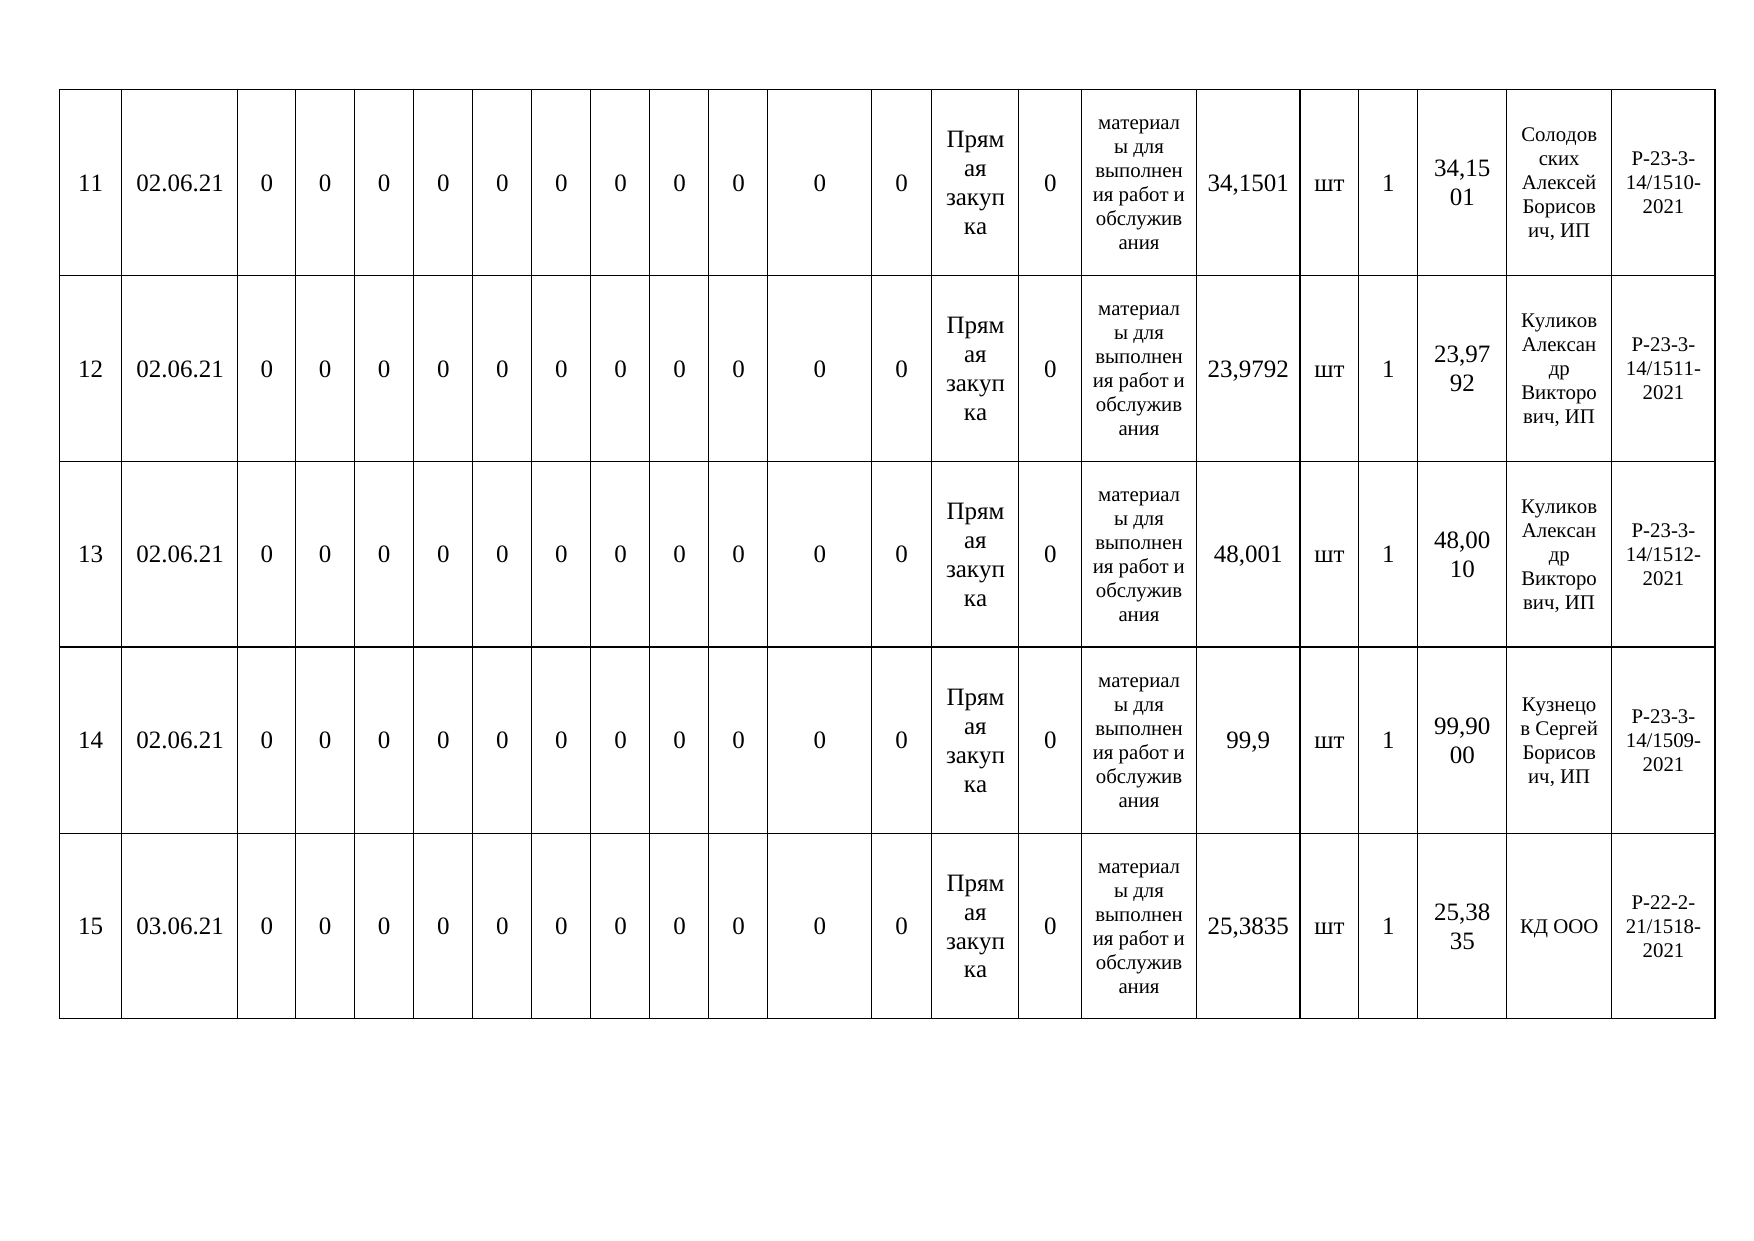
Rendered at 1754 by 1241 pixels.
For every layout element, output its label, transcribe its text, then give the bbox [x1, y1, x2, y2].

table_cell 0 [414, 276, 472, 461]
table_cell 0 [591, 648, 649, 832]
table_cell Прямая закупка [932, 90, 1018, 274]
table_cell 0 [238, 648, 295, 832]
table_cell 0 [709, 648, 767, 832]
table_cell 0 [238, 462, 295, 646]
table_cell 0 [238, 276, 295, 461]
table_cell 1 [1359, 834, 1417, 1018]
table_cell 13 [60, 462, 121, 646]
table_cell 0 [532, 648, 590, 832]
table_cell 11 [60, 90, 121, 274]
table_cell 48,0010 [1418, 462, 1506, 646]
table_cell Прямая закупка [932, 276, 1018, 461]
table_cell 03.06.21 [122, 834, 237, 1018]
table_cell Кузнецов Сергей Борисович, ИП [1507, 648, 1611, 832]
table_cell 0 [591, 834, 649, 1018]
table_cell 02.06.21 [122, 648, 237, 832]
table_cell материалы для выполнения работ и обслуживания [1082, 648, 1196, 832]
table_cell 0 [238, 90, 295, 274]
table_cell 25,3835 [1418, 834, 1506, 1018]
table_cell 0 [768, 648, 871, 832]
table_cell Прямая закупка [932, 648, 1018, 832]
table_cell 12 [60, 276, 121, 461]
table_cell 0 [1019, 90, 1081, 274]
table_cell 0 [355, 462, 413, 646]
table_cell 1 [1359, 90, 1417, 274]
table_cell 25,3835 [1197, 834, 1299, 1018]
table_cell 0 [296, 276, 354, 461]
table_cell 34,1501 [1418, 90, 1506, 274]
table_cell Куликов Александр Викторович, ИП [1507, 276, 1611, 461]
table_cell Р-23-3-14/1510-2021 [1612, 90, 1714, 274]
table_cell шт [1301, 648, 1358, 832]
table_cell 0 [473, 648, 531, 832]
table_cell 0 [650, 90, 708, 274]
table_cell 0 [872, 834, 931, 1018]
table_cell 0 [709, 834, 767, 1018]
table_cell 0 [709, 90, 767, 274]
table_cell 0 [296, 90, 354, 274]
table_cell 0 [1019, 648, 1081, 832]
table_cell 0 [591, 90, 649, 274]
table_cell 0 [296, 462, 354, 646]
table_cell 0 [1019, 834, 1081, 1018]
table_cell 0 [238, 834, 295, 1018]
table_cell 0 [473, 462, 531, 646]
table_cell 0 [872, 648, 931, 832]
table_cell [1082, 834, 1196, 1018]
table_cell 0 [355, 648, 413, 832]
table_cell 0 [414, 462, 472, 646]
table_cell 02.06.21 [122, 90, 237, 274]
table_cell 0 [768, 90, 871, 274]
table_cell Прямая закупка [932, 834, 1018, 1018]
table_cell 0 [473, 276, 531, 461]
table_cell 0 [709, 462, 767, 646]
table_cell 0 [768, 834, 871, 1018]
table_cell 0 [532, 462, 590, 646]
table_cell КД ООО [1507, 834, 1611, 1018]
table_cell 0 [650, 648, 708, 832]
table_cell 0 [473, 834, 531, 1018]
table_cell Солодовских Алексей Борисович, ИП [1507, 90, 1611, 274]
table_cell 0 [768, 462, 871, 646]
table_cell 0 [591, 462, 649, 646]
table_cell 0 [296, 648, 354, 832]
table_cell 0 [709, 276, 767, 461]
table_cell 1 [1359, 462, 1417, 646]
table_cell 0 [532, 90, 590, 274]
table_cell 0 [532, 276, 590, 461]
table_cell Р-22-2-21/1518-2021 [1612, 834, 1714, 1018]
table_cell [1082, 90, 1196, 274]
table_cell 0 [414, 834, 472, 1018]
table_cell материалы для выполнения работ и обслуживания [1082, 462, 1196, 646]
table_cell 14 [60, 648, 121, 832]
table_cell 0 [1019, 462, 1081, 646]
table_cell 0 [650, 834, 708, 1018]
table_cell 0 [532, 834, 590, 1018]
table_cell Куликов Александр Викторович, ИП [1507, 462, 1611, 646]
table_cell 0 [414, 648, 472, 832]
table_cell 0 [872, 276, 931, 461]
table_cell 0 [355, 834, 413, 1018]
table_cell 48,001 [1197, 462, 1299, 646]
table_cell 02.06.21 [122, 276, 237, 461]
table_cell шт [1301, 462, 1358, 646]
table_cell Прямая закупка [932, 462, 1018, 646]
table_cell шт [1301, 90, 1358, 274]
table_cell 34,1501 [1197, 90, 1299, 274]
table_cell 99,9 [1197, 648, 1299, 832]
table_cell 0 [768, 276, 871, 461]
table_cell 99,9000 [1418, 648, 1506, 832]
table_cell шт [1301, 834, 1358, 1018]
table_cell 1 [1359, 276, 1417, 461]
table_cell 1 [1359, 648, 1417, 832]
table_cell 0 [650, 462, 708, 646]
table_cell 0 [473, 90, 531, 274]
table_cell 0 [591, 276, 649, 461]
table_cell шт [1301, 276, 1358, 461]
table_cell 0 [1019, 276, 1081, 461]
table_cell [1082, 276, 1196, 461]
table_cell 0 [872, 90, 931, 274]
table_cell 0 [872, 462, 931, 646]
table_cell 23,9792 [1418, 276, 1506, 461]
table_cell Р-23-3-14/1512-2021 [1612, 462, 1714, 646]
table_cell 15 [60, 834, 121, 1018]
table_cell Р-23-3-14/1509-2021 [1612, 648, 1714, 832]
table_cell 0 [355, 90, 413, 274]
table_cell 02.06.21 [122, 462, 237, 646]
table_cell 0 [414, 90, 472, 274]
table_cell 23,9792 [1197, 276, 1299, 461]
table_cell 0 [355, 276, 413, 461]
table_cell 0 [296, 834, 354, 1018]
table_cell 0 [650, 276, 708, 461]
table_cell Р-23-3-14/1511-2021 [1612, 276, 1714, 461]
